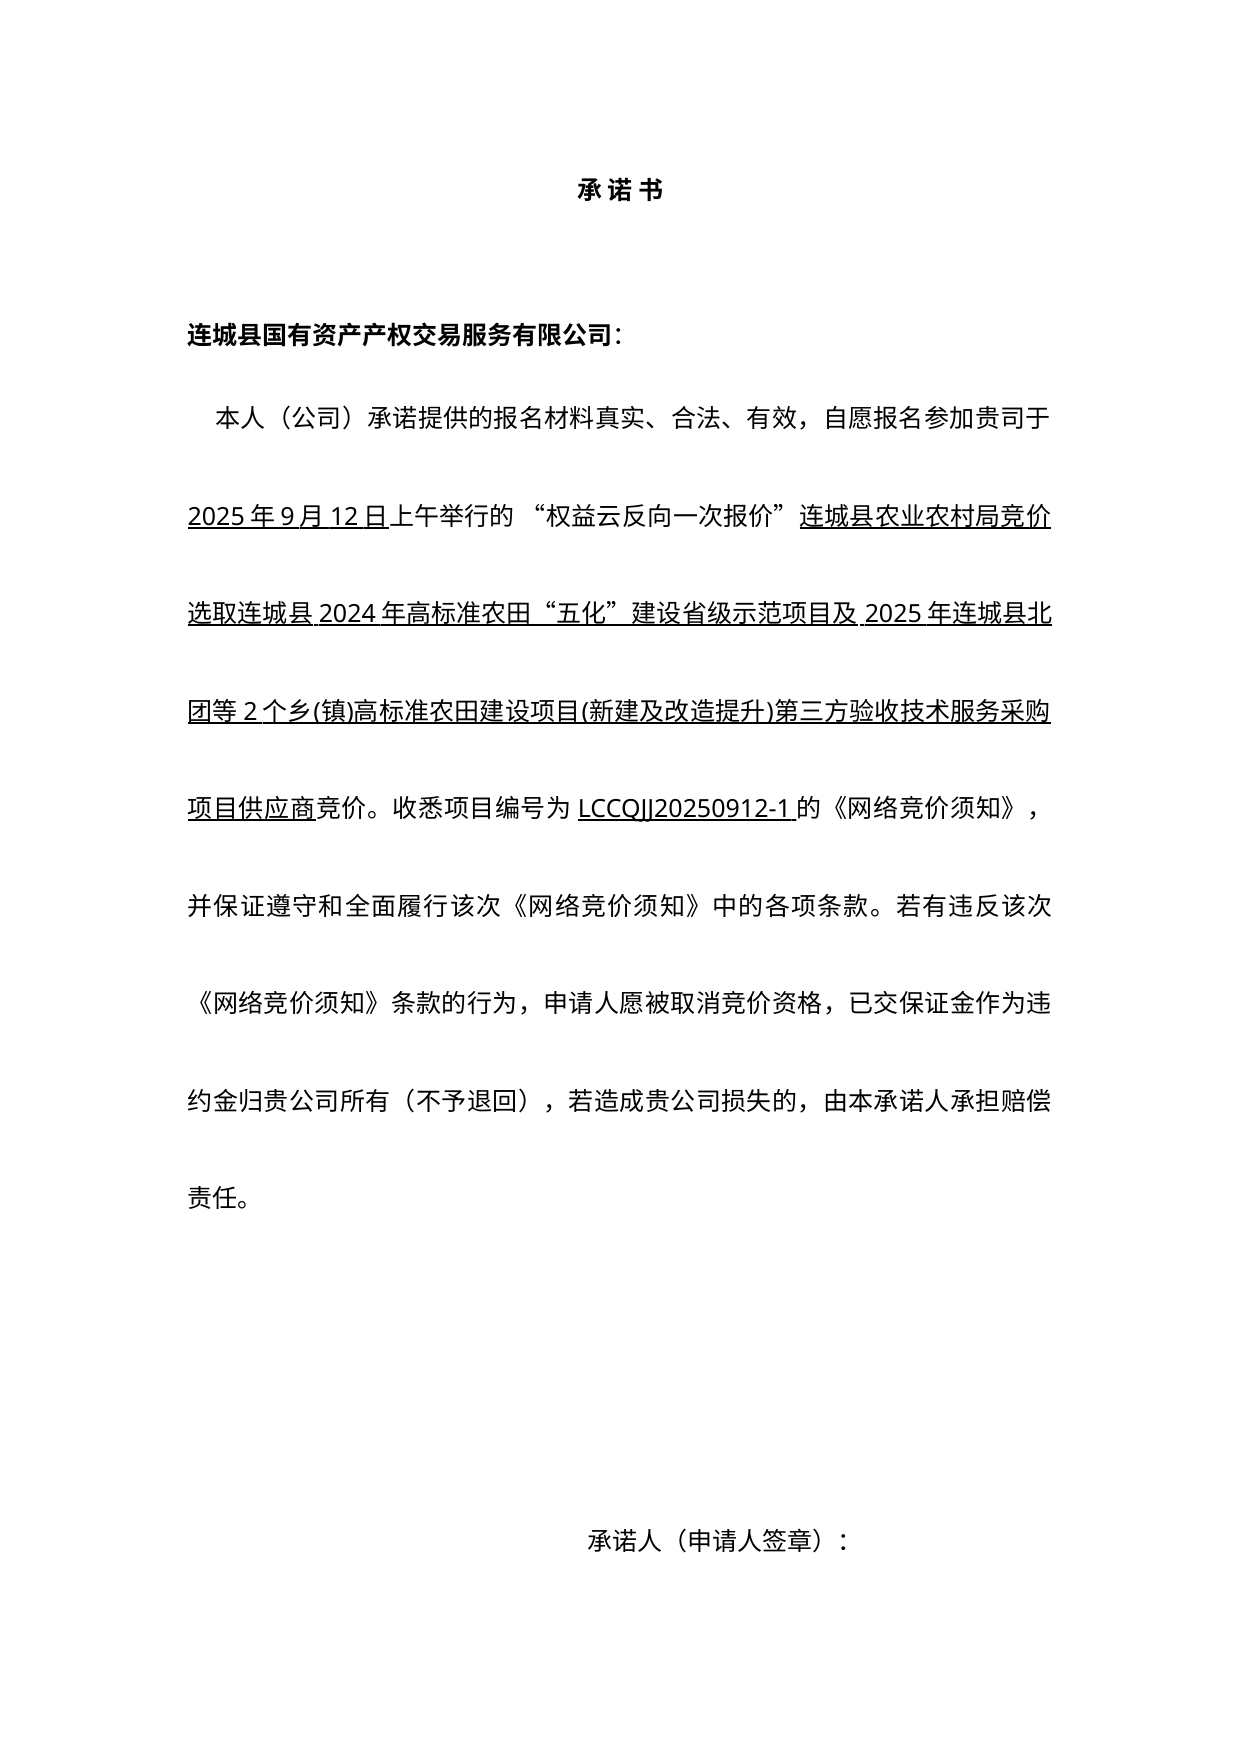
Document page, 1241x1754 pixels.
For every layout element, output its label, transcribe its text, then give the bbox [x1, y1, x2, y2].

text 承诺人（申请人签章）： [187, 1507, 1053, 1572]
text 连城县国有资产产权交易服务有限公司： [187, 301, 1053, 366]
text 本人（公司）承诺提供的报名材料真实、合法、有效，自愿报名参加贵司于 2025年9月12日上午举行的 “权益云反向一次报价”连城县农业农村局竞价选取连城县2024年高标准农田“五化”建设省级示范项目及2025年连城县北团等2个乡(镇)高标准农田建设项目(新建及改造提升)第三方验收技术服务采购项目供应商竞价。收悉项目编号为LCCQJJ20250912-1的《网络竞价须知》，并保证遵守和全面履行该次《网络竞价须知》中的各项条款。若有违反该次《网络竞价须知》条款的行为，申请人愿被取消竞价资格，已交保证金作为违约金归贵公司所有（不予退回），若造成贵公司损失的，由本承诺人承担赔偿责任。 [187, 384, 1053, 1229]
text 承 诺 书 [187, 156, 1053, 221]
